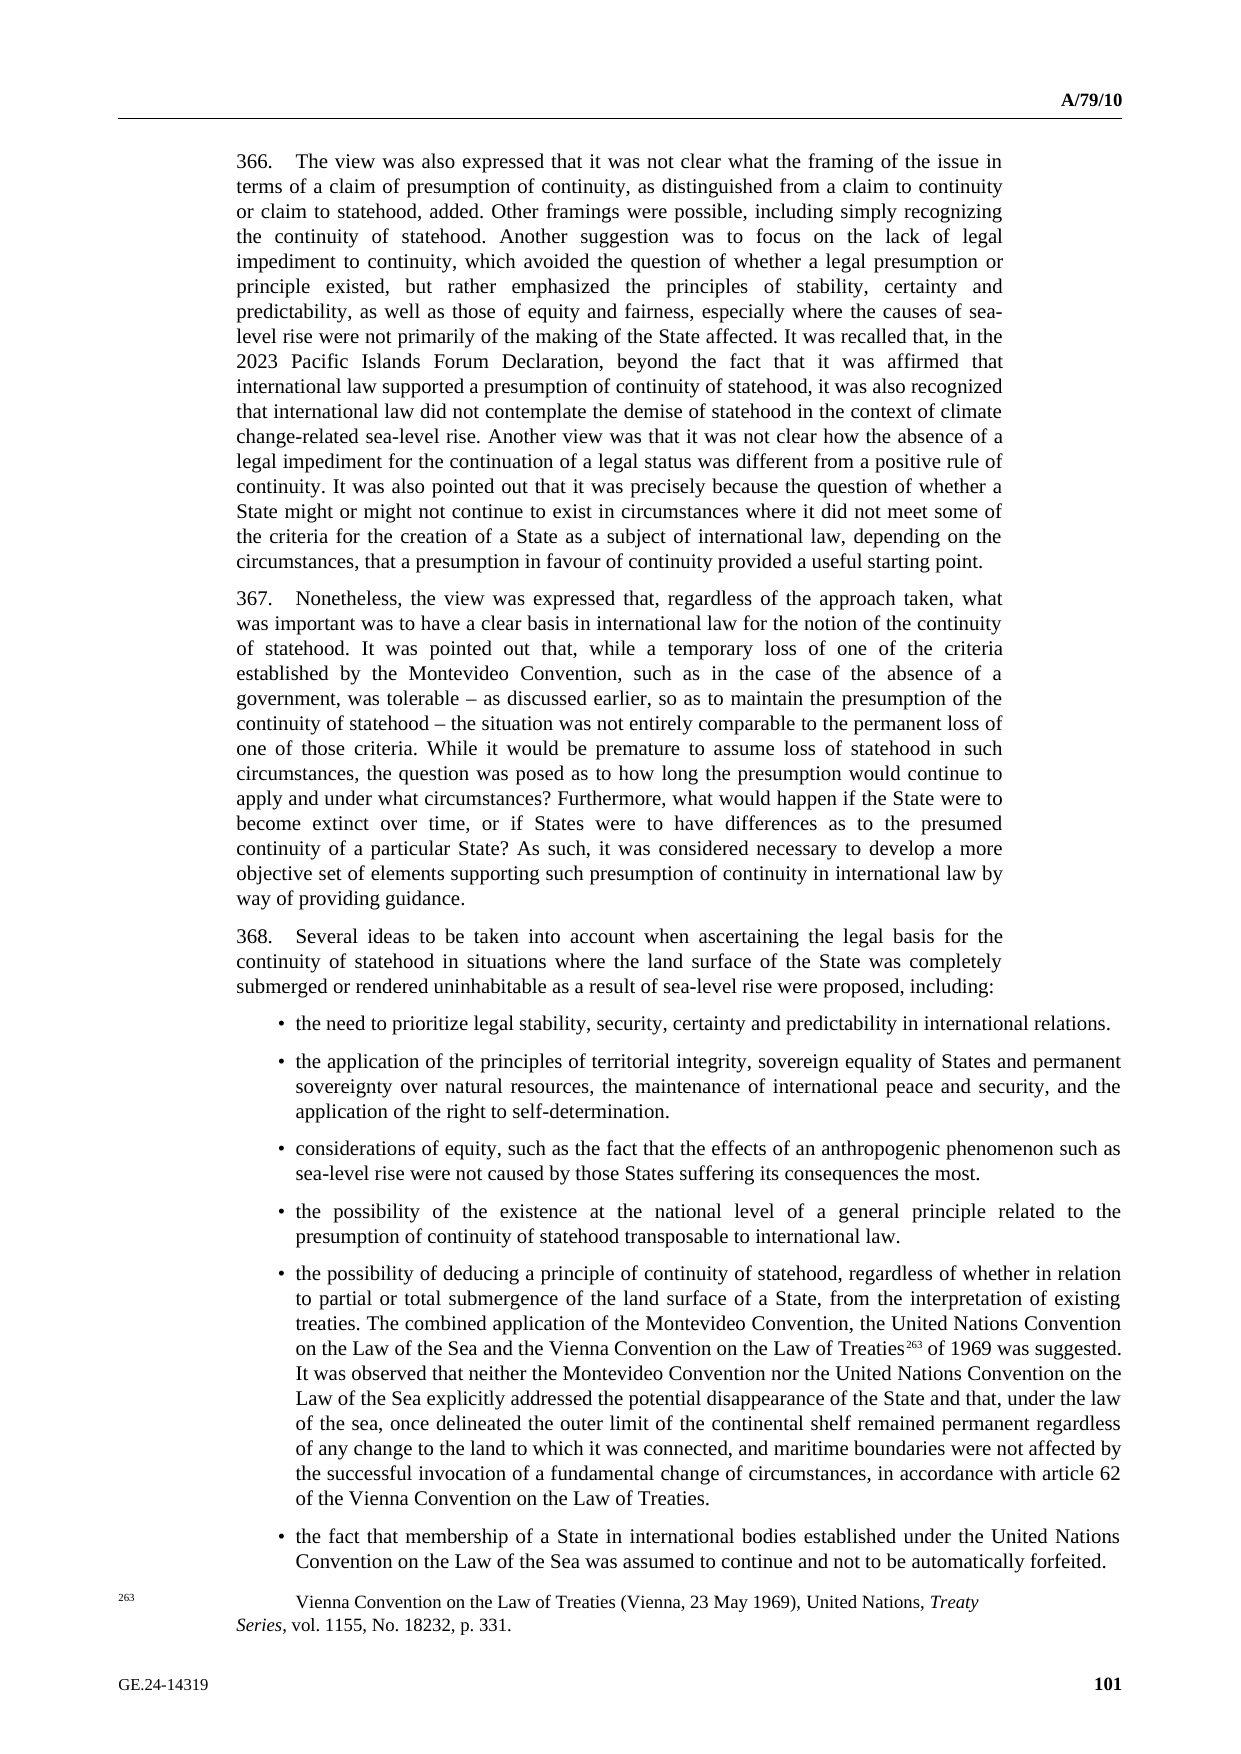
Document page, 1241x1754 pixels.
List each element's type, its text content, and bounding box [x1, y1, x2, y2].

text considerations of equity, such as the fact that the effects of an anthropogenic phenomenon such as sea-level rise were not caused by those States suffering its consequences the most. [278, 1135, 1122, 1185]
text the possibility of the existence at the national level of a general principle related to the presumption of continuity of statehood transposable to international law. [278, 1198, 1122, 1248]
text 366. The view was also expressed that it was not clear what the framing of the issue in terms of a claim of presumption of continuity, as distinguished from a claim to continuity or claim to statehood, added. Other framings were possible, including simply recognizing the continuity of statehood. Another suggestion was to focus on the lack of legal impediment to continuity, which avoided the question of whether a legal presumption or principle existed, but rather emphasized the principles of stability, certainty and predictability, as well as those of equity and fairness, especially where the causes of sea-level rise were not primarily of the making of the State affected. It was recalled that, in the 2023 Pacific Islands Forum Declaration, beyond the fact that it was affirmed that international law supported a presumption of continuity of statehood, it was also recognized that international law did not contemplate the demise of statehood in the context of climate change-related sea-level rise. Another view was that it was not clear how the absence of a legal impediment for the continuation of a legal status was different from a positive rule of continuity. It was also pointed out that it was precisely because the question of whether a State might or might not continue to exist in circumstances where it did not meet some of the criteria for the creation of a State as a subject of international law, depending on the circumstances, that a presumption in favour of continuity provided a useful starting point. [236, 148, 1004, 573]
text the need to prioritize legal stability, security, certainty and predictability in international relations. [278, 1010, 1122, 1035]
text 367. Nonetheless, the view was expressed that, regardless of the approach taken, what was important was to have a clear basis in international law for the notion of the continuity of statehood. It was pointed out that, while a temporary loss of one of the criteria established by the Montevideo Convention, such as in the case of the absence of a government, was tolerable – as discussed earlier, so as to maintain the presumption of the continuity of statehood – the situation was not entirely comparable to the permanent loss of one of those criteria. While it would be premature to assume loss of statehood in such circumstances, the question was posed as to how long the presumption would continue to apply and under what circumstances? Furthermore, what would happen if the State were to become extinct over time, or if States were to have differences as to the presumed continuity of a particular State? As such, it was considered necessary to develop a more objective set of elements supporting such presumption of continuity in international law by way of providing guidance. [236, 585, 1004, 910]
text the fact that membership of a State in international bodies established under the United Nations Convention on the Law of the Sea was assumed to continue and not to be automatically forfeited. [278, 1523, 1122, 1573]
text the application of the principles of territorial integrity, sovereign equality of States and permanent sovereignty over natural resources, the maintenance of international peace and security, and the application of the right to self-determination. [278, 1048, 1122, 1123]
text the possibility of deducing a principle of continuity of statehood, regardless of whether in relation to partial or total submergence of the land surface of a State, from the interpretation of existing treaties. The combined application of the Montevideo Convention, the United Nations Convention on the Law of the Sea and the Vienna Convention on the Law of Treaties of 1969 was suggested. It was observed that neither the Montevideo Convention nor the United Nations Convention on the Law of the Sea explicitly addressed the potential disappearance of the State and that, under the law of the sea, once delineated the outer limit of the continental shelf remained permanent regardless of any change to the land to which it was connected, and maritime boundaries were not affected by the successful invocation of a fundamental change of circumstances, in accordance with article 62 of the Vienna Convention on the Law of Treaties. [278, 1260, 1122, 1510]
text 368. Several ideas to be taken into account when ascertaining the legal basis for the continuity of statehood in situations where the land surface of the State was completely submerged or rendered uninhabitable as a result of sea-level rise were proposed, including: [236, 923, 1004, 998]
